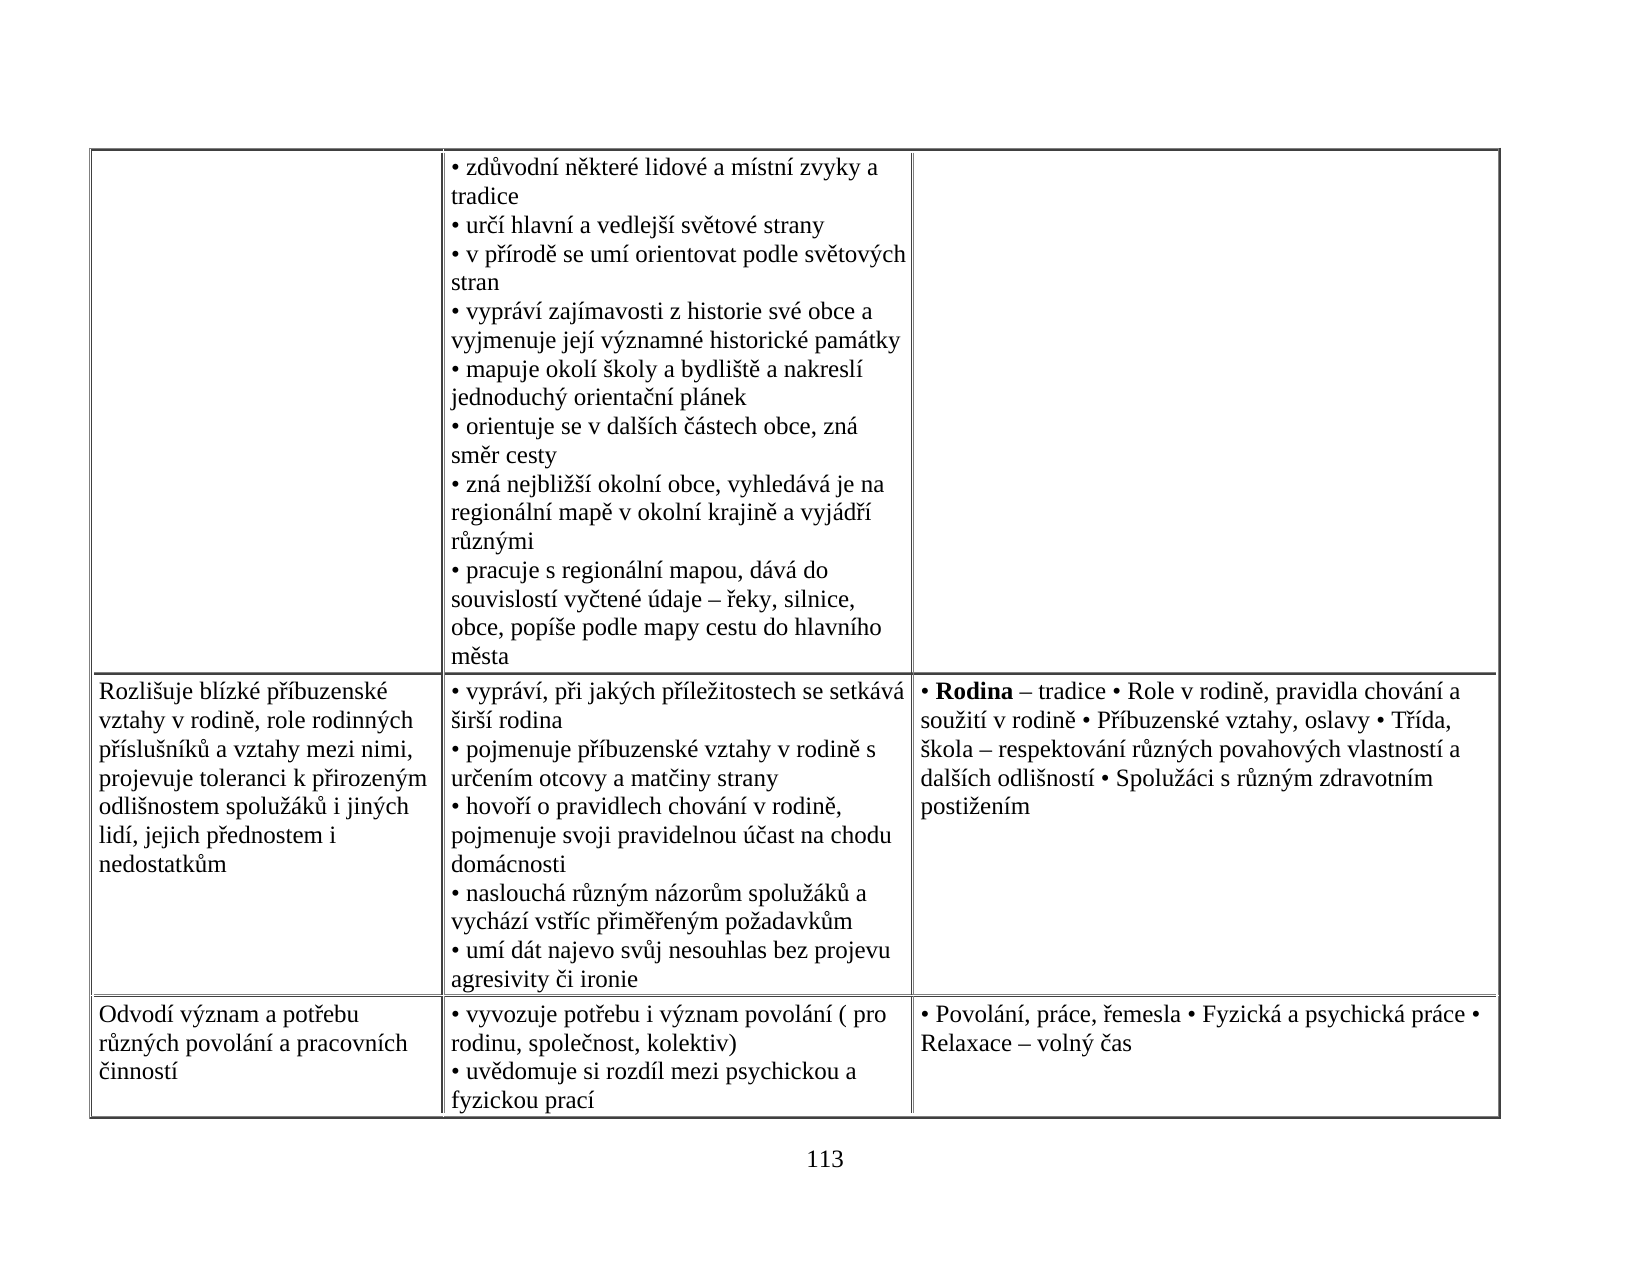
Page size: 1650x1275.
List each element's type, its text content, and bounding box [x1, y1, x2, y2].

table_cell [92, 151, 443, 672]
table_cell • Rodina – tradice • Role v rodině, pravidla chování a soužití v rodině • Příbuzenské vztahy, oslavy • Třída, škola – respektování různých povahových vlastností a dalších odlišností • Spolužáci s různým zdravotním postižením [914, 672, 1498, 994]
table_cell Odvodí význam a potřebu různých povolání a pracovních činností [92, 994, 443, 1116]
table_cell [443, 150, 912, 672]
table_cell • vyvozuje potřebu i význam povolání ( pro rodinu, společnost, kolektiv) • uvědomuje si rozdíl mezi psychickou a fyzickou prací [443, 997, 912, 1116]
table_cell • vypráví, při jakých příležitostech se setkává širší rodina • pojmenuje příbuzenské vztahy v rodině s určením otcovy a matčiny strany • hovoří o pravidlech chování v rodině, pojmenuje svoji pravidelnou účast na chodu domácnosti • naslouchá různým názorům spolužáků a vychází vstříc přiměřeným požadavkům • umí dát najevo svůj nesouhlas bez projevu agresivity či ironie [445, 675, 911, 994]
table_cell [913, 151, 1498, 672]
table_cell • Povolání, práce, řemesla • Fyzická a psychická práce • Relaxace – volný čas [913, 994, 1498, 1116]
table_cell Rozlišuje blízké příbuzenské vztahy v rodině, role rodinných příslušníků a vztahy mezi nimi, projevuje toleranci k přirozeným odlišnostem spolužáků i jiných lidí, jejich přednostem i nedostatkům [92, 672, 441, 994]
